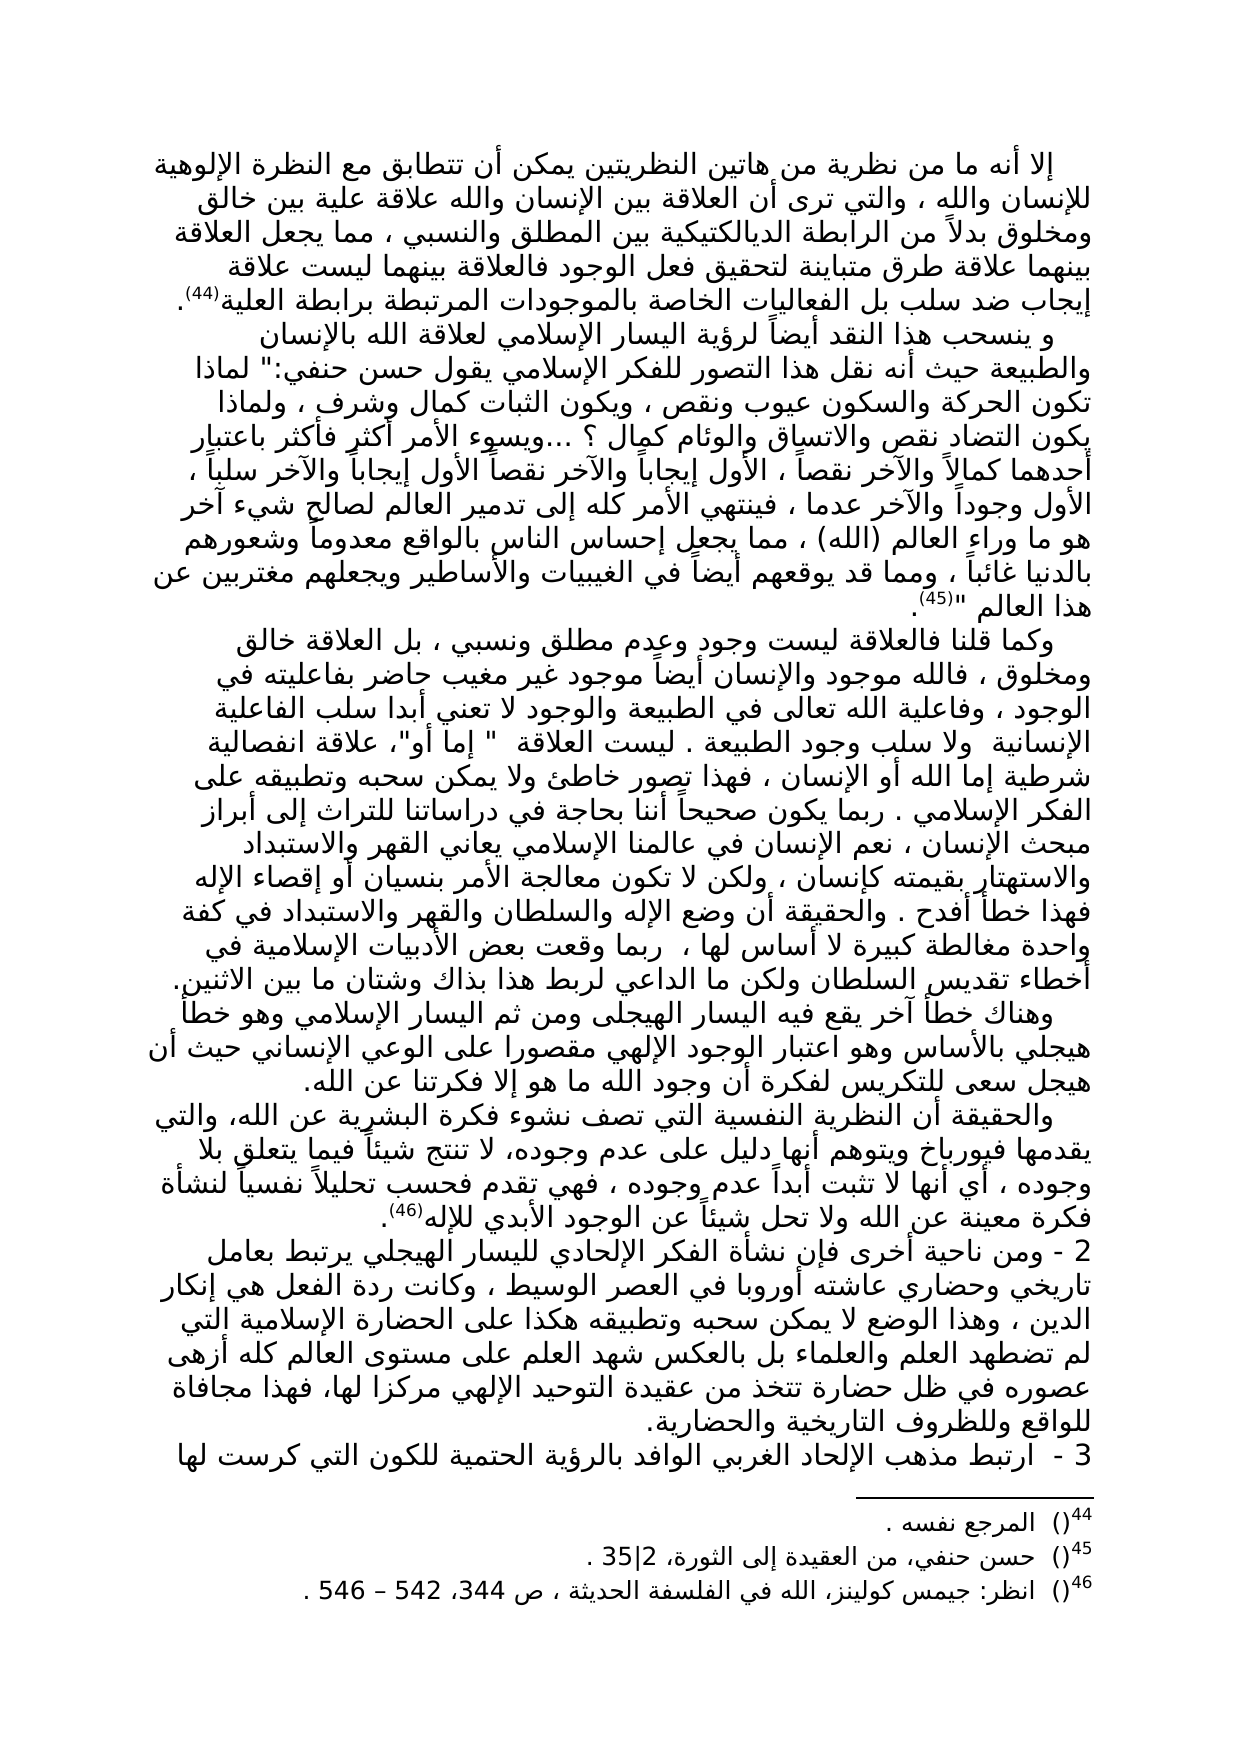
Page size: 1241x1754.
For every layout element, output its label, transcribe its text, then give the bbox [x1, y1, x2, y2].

text 2 - ومن ناحية أخرى فإن نشأة الفكر الإلحادي لليسار الهيجلي يرتبط بعامل تاريخي وحضاري عاشته أوروبا في العصر الوسيط ، وكانت ردة الفعل هي إنكار الدين ، وهذا الوضع لا يمكن سحبه وتطبيقه هكذا على الحضارة الإسلامية التي لم تضطهد العلم والعلماء بل بالعكس شهد العلم على مستوى العالم كله أزهى عصوره في ظل حضارة تتخذ من عقيدة التوحيد الإلهي مركزا لها، فهذا مجافاة للواقع وللظروف التاريخية والحضارية. [148, 1234, 1093, 1438]
text و ينسحب هذا النقد أيضاً لرؤية اليسار الإسلامي لعلاقة الله بالإنسان والطبيعة حيث أنه نقل هذا التصور للفكر الإسلامي يقول حسن حنفي:" لماذا تكون الحركة والسكون عيوب ونقص ، ويكون الثبات كمال وشرف ، ولماذا يكون التضاد نقص والاتساق والوئام كمال ؟ ...ويسوء الأمر أكثر فأكثر باعتبار أحدهما كمالاً والآخر نقصاً ، الأول إيجاباً والآخر نقصاً الأول إيجاباً والآخر سلباً ، الأول وجوداً والآخر عدما ، فينتهي الأمر كله إلى تدمير العالم لصالح شيء آخر هو ما وراء العالم (الله) ، مما يجعل إحساس الناس بالواقع معدوماً وشعورهم بالدنيا غائباً ، ومما قد يوقعهم أيضاً في الغيبيات والأساطير ويجعلهم مغتربين عن هذا العالم "(). [148, 317, 1093, 623]
text وكما قلنا فالعلاقة ليست وجود وعدم مطلق ونسبي ، بل العلاقة خالق ومخلوق ، فالله موجود والإنسان أيضاً موجود غير مغيب حاضر بفاعليته في الوجود ، وفاعلية الله تعالى في الطبيعة والوجود لا تعني أبدا سلب الفاعلية الإنسانية ولا سلب وجود الطبيعة . ليست العلاقة " إما أو"، علاقة انفصالية شرطية إما الله أو الإنسان ، فهذا تصور خاطئ ولا يمكن سحبه وتطبيقه على الفكر الإسلامي . ربما يكون صحيحاً أننا بحاجة في دراساتنا للتراث إلى أبراز مبحث الإنسان ، نعم الإنسان في عالمنا الإسلامي يعاني القهر والاستبداد والاستهتار بقيمته كإنسان ، ولكن لا تكون معالجة الأمر بنسيان أو إقصاء الإله فهذا خطأ أفدح . والحقيقة أن وضع الإله والسلطان والقهر والاستبداد في كفة واحدة مغالطة كبيرة لا أساس لها ، ربما وقعت بعض الأدبيات الإسلامية في أخطاء تقديس السلطان ولكن ما الداعي لربط هذا بذاك وشتان ما بين الاثنين. [148, 623, 1093, 997]
text وهناك خطأ آخر يقع فيه اليسار الهيجلى ومن ثم اليسار الإسلامي وهو خطأ هيجلي بالأساس وهو اعتبار الوجود الإلهي مقصورا على الوعي الإنساني حيث أن هيجل سعى للتكريس لفكرة أن وجود الله ما هو إلا فكرتنا عن الله. [148, 997, 1093, 1098]
text إلا أنه ما من نظرية من هاتين النظريتين يمكن أن تتطابق مع النظرة الإلوهية للإنسان والله ، والتي ترى أن العلاقة بين الإنسان والله علاقة علية بين خالق ومخلوق بدلاً من الرابطة الديالكتيكية بين المطلق والنسبي ، مما يجعل العلاقة بينهما علاقة طرق متباينة لتحقيق فعل الوجود فالعلاقة بينهما ليست علاقة إيجاب ضد سلب بل الفعاليات الخاصة بالموجودات المرتبطة برابطة العلية(). [148, 148, 1093, 317]
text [148, 1438, 1093, 1472]
text والحقيقة أن النظرية النفسية التي تصف نشوء فكرة البشرية عن الله، والتي يقدمها فيورباخ ويتوهم أنها دليل على عدم وجوده، لا تنتج شيئاً فيما يتعلق بلا وجوده ، أي أنها لا تثبت أبداً عدم وجوده ، فهي تقدم فحسب تحليلاً نفسياً لنشأة فكرة معينة عن الله ولا تحل شيئاً عن الوجود الأبدي للإله(). [148, 1098, 1093, 1234]
